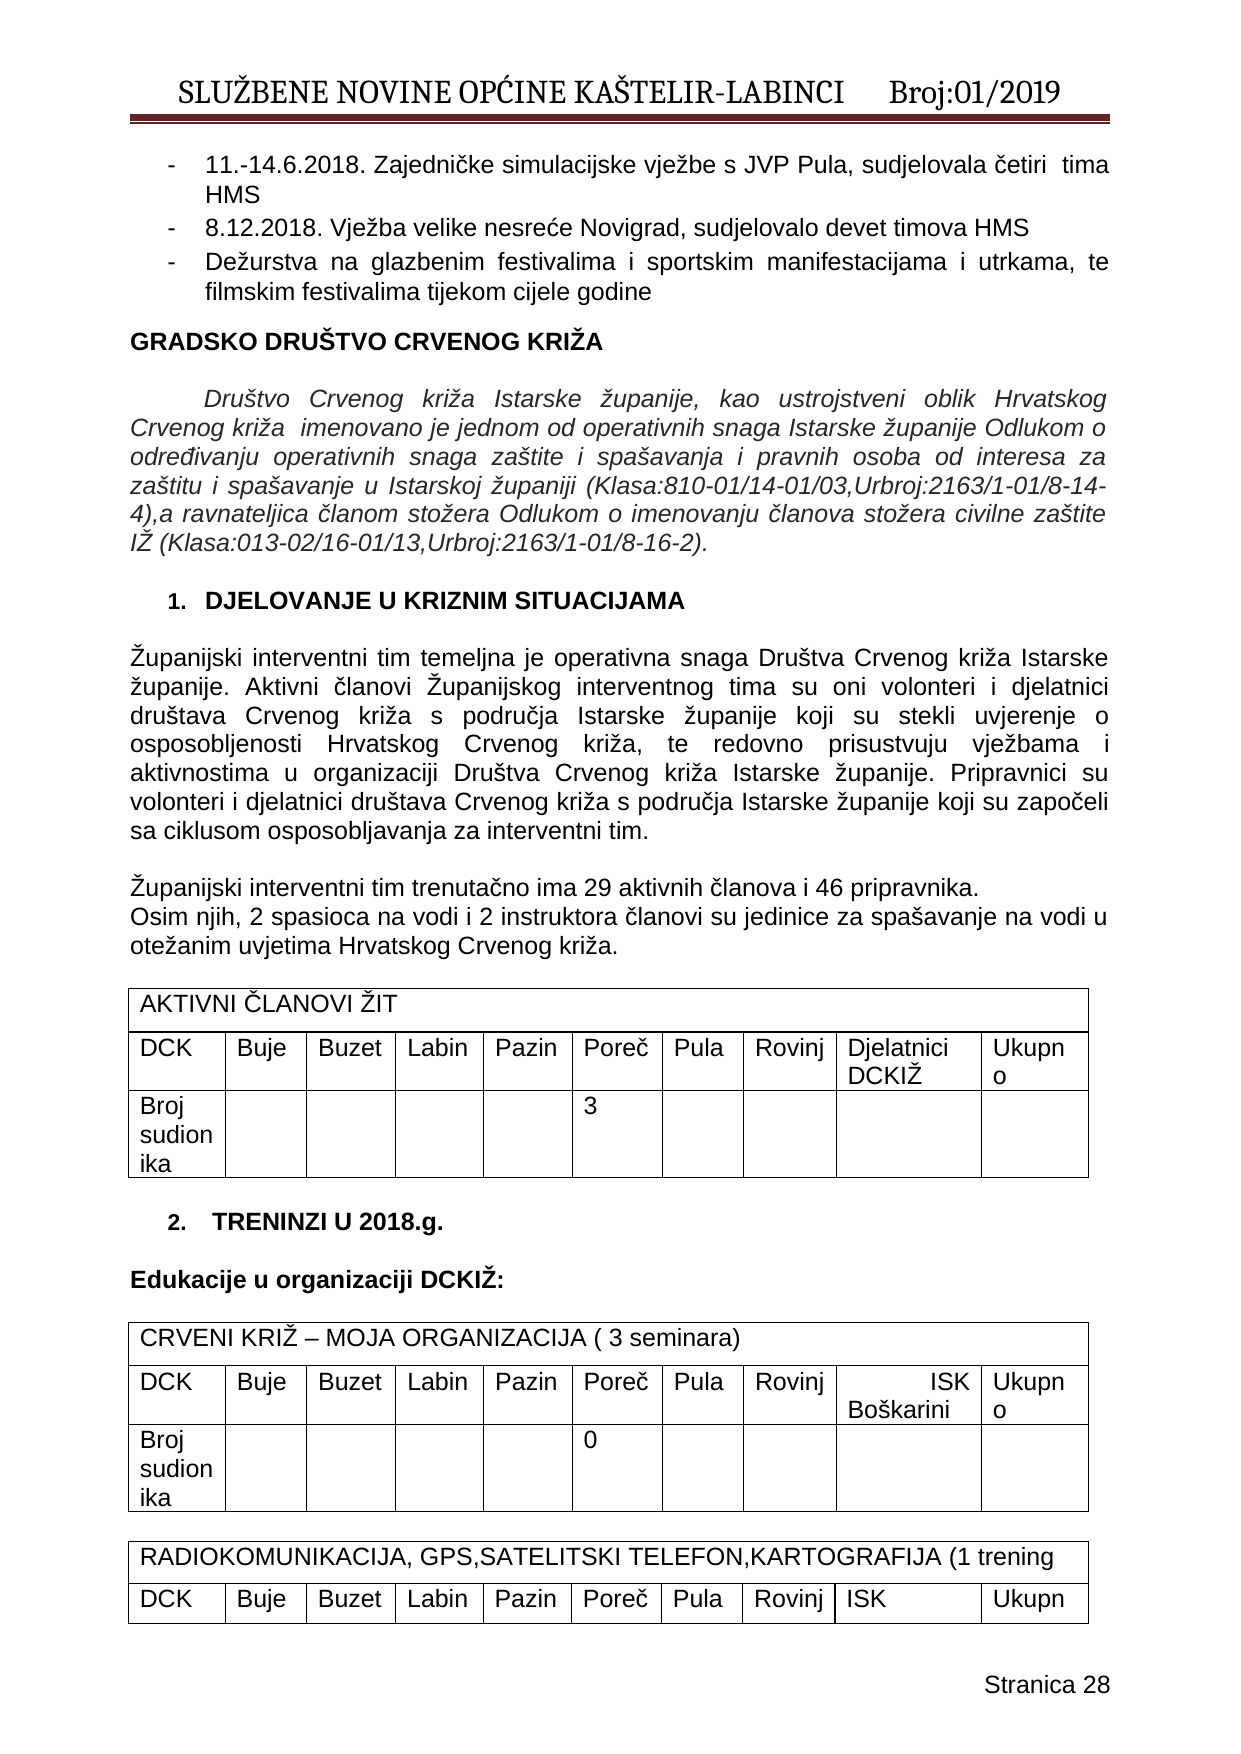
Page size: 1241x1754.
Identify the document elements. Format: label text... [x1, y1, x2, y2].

table_cell [484, 1425, 572, 1511]
table_cell [744, 1091, 836, 1177]
table_cell Buje [226, 1033, 306, 1090]
table_cell Pazin [484, 1584, 571, 1623]
table_cell [663, 1091, 743, 1177]
text Društvo Crvenog križa Istarske županije, kao ustrojstveni oblik Hrvatskog Crvenog križa imenovano je jednom od operativnih snaga Istarske županije Odlukom o određivanju operativnih snaga zaštite i spašavanja i pravnih osoba od interesa za zaštitu i spašavanje u Istarskoj županiji (Klasa:810-01/14-01/03,Urbroj:2163/1-01/8-14-4),a ravnateljica članom stožera Odlukom o imenovanju članova stožera civilne zaštite IŽ (Klasa:013-02/16-01/13,Urbroj:2163/1-01/8-16-2). [130, 384, 1110, 557]
table_cell Labin [396, 1366, 483, 1424]
table_cell [226, 1425, 306, 1511]
text Osim njih, 2 spasioca na vodi i 2 instruktora članovi su jedinice za spašavanje na vodi u otežanim uvjetima Hrvatskog Crvenog križa. [130, 902, 1110, 959]
table_cell Buzet [307, 1584, 395, 1623]
table_cell Poreč [573, 1033, 662, 1090]
table_cell Buzet [307, 1366, 395, 1424]
table_cell 3 [573, 1091, 662, 1177]
list Dežurstva na glazbenim festivalima i sportskim manifestacijama i utrkama, te filmskim festivalima tijekom cijele godine [167, 243, 1110, 306]
table_cell [307, 1091, 395, 1177]
list 11.-14.6.2018. Zajedničke simulacijske vježbe s JVP Pula, sudjelovala četiri tima HMS [167, 146, 1110, 209]
table_header AKTIVNI ČLANOVI ŽIT [129, 989, 1088, 1031]
table_cell Poreč [572, 1584, 661, 1623]
table_cell Rovinj [744, 1366, 836, 1424]
table_cell Buzet [307, 1033, 395, 1090]
text Županijski interventni tim temeljna je operativna snaga Društva Crvenog križa Istarske županije. Aktivni članovi Županijskog interventnog tima su oni volonteri i djelatnici društava Crvenog križa s područja Istarske županije koji su stekli uvjerenje o osposobljenosti Hrvatskog Crvenog križa, te redovno prisustvuju vježbama i aktivnostima u organizaciji Društva Crvenog križa Istarske županije. Pripravnici su volonteri i djelatnici društava Crvenog križa s područja Istarske županije koji su započeli sa ciklusom osposobljavanja za interventni tim. [130, 643, 1110, 844]
table_cell Poreč [573, 1366, 662, 1424]
table_cell ISK Boškarini [836, 1584, 981, 1623]
table_cell Buje [226, 1366, 306, 1424]
table_cell DCK [129, 1033, 225, 1090]
table_cell Pazin [484, 1033, 572, 1090]
list DJELOVANJE U KRIZNIM SITUACIJAMA [167, 586, 1110, 614]
table_cell [663, 1425, 743, 1511]
table_cell [982, 1425, 1088, 1511]
table_cell Ukupno [982, 1366, 1088, 1424]
table_cell Labin [396, 1584, 483, 1623]
text Edukacije u organizaciji DCKIŽ: [130, 1264, 1110, 1293]
table_cell Labin [396, 1033, 483, 1090]
text Županijski interventni tim trenutačno ima 29 aktivnih članova i 46 pripravnika. [130, 873, 1110, 902]
table_cell 0 [573, 1425, 662, 1511]
table_cell Pula [662, 1584, 742, 1623]
table_cell Ukupno [982, 1584, 1088, 1623]
table_cell [396, 1091, 483, 1177]
table_cell Ukupno [982, 1033, 1088, 1090]
text GRADSKO DRUŠTVO CRVENOG KRIŽA [130, 327, 1110, 356]
table_cell [744, 1425, 836, 1511]
table_cell Pula [663, 1366, 743, 1424]
table_cell DCK [129, 1584, 225, 1623]
table_cell Broj sudionika [129, 1091, 225, 1177]
table_cell [837, 1425, 981, 1511]
table_cell Pula [663, 1033, 743, 1090]
table_cell Buje [226, 1584, 306, 1623]
table_cell [226, 1091, 306, 1177]
table_cell Broj sudionika [129, 1425, 225, 1511]
table_cell [484, 1091, 572, 1177]
list 8.12.2018. Vježba velike nesreće Novigrad, sudjelovalo devet timova HMS [167, 209, 1110, 243]
list TRENINZI U 2018.g. [167, 1207, 1110, 1236]
table_cell DCK [129, 1366, 225, 1424]
table_cell Pazin [484, 1366, 572, 1424]
table_cell Rovinj [744, 1033, 836, 1090]
table_cell [837, 1091, 981, 1177]
table_cell [307, 1425, 395, 1511]
table_cell [982, 1091, 1088, 1177]
table_cell Rovinj [743, 1584, 834, 1623]
table_cell ISK Boškarini [837, 1366, 981, 1424]
table_header CRVENI KRIŽ – MOJA ORGANIZACIJA ( 3 seminara) [129, 1323, 1088, 1365]
table_header RADIOKOMUNIKACIJA, GPS,SATELITSKI TELEFON,KARTOGRAFIJA (1 trening [129, 1542, 1088, 1583]
table_cell Djelatnici DCKIŽ [837, 1033, 981, 1090]
table_cell [396, 1425, 483, 1511]
